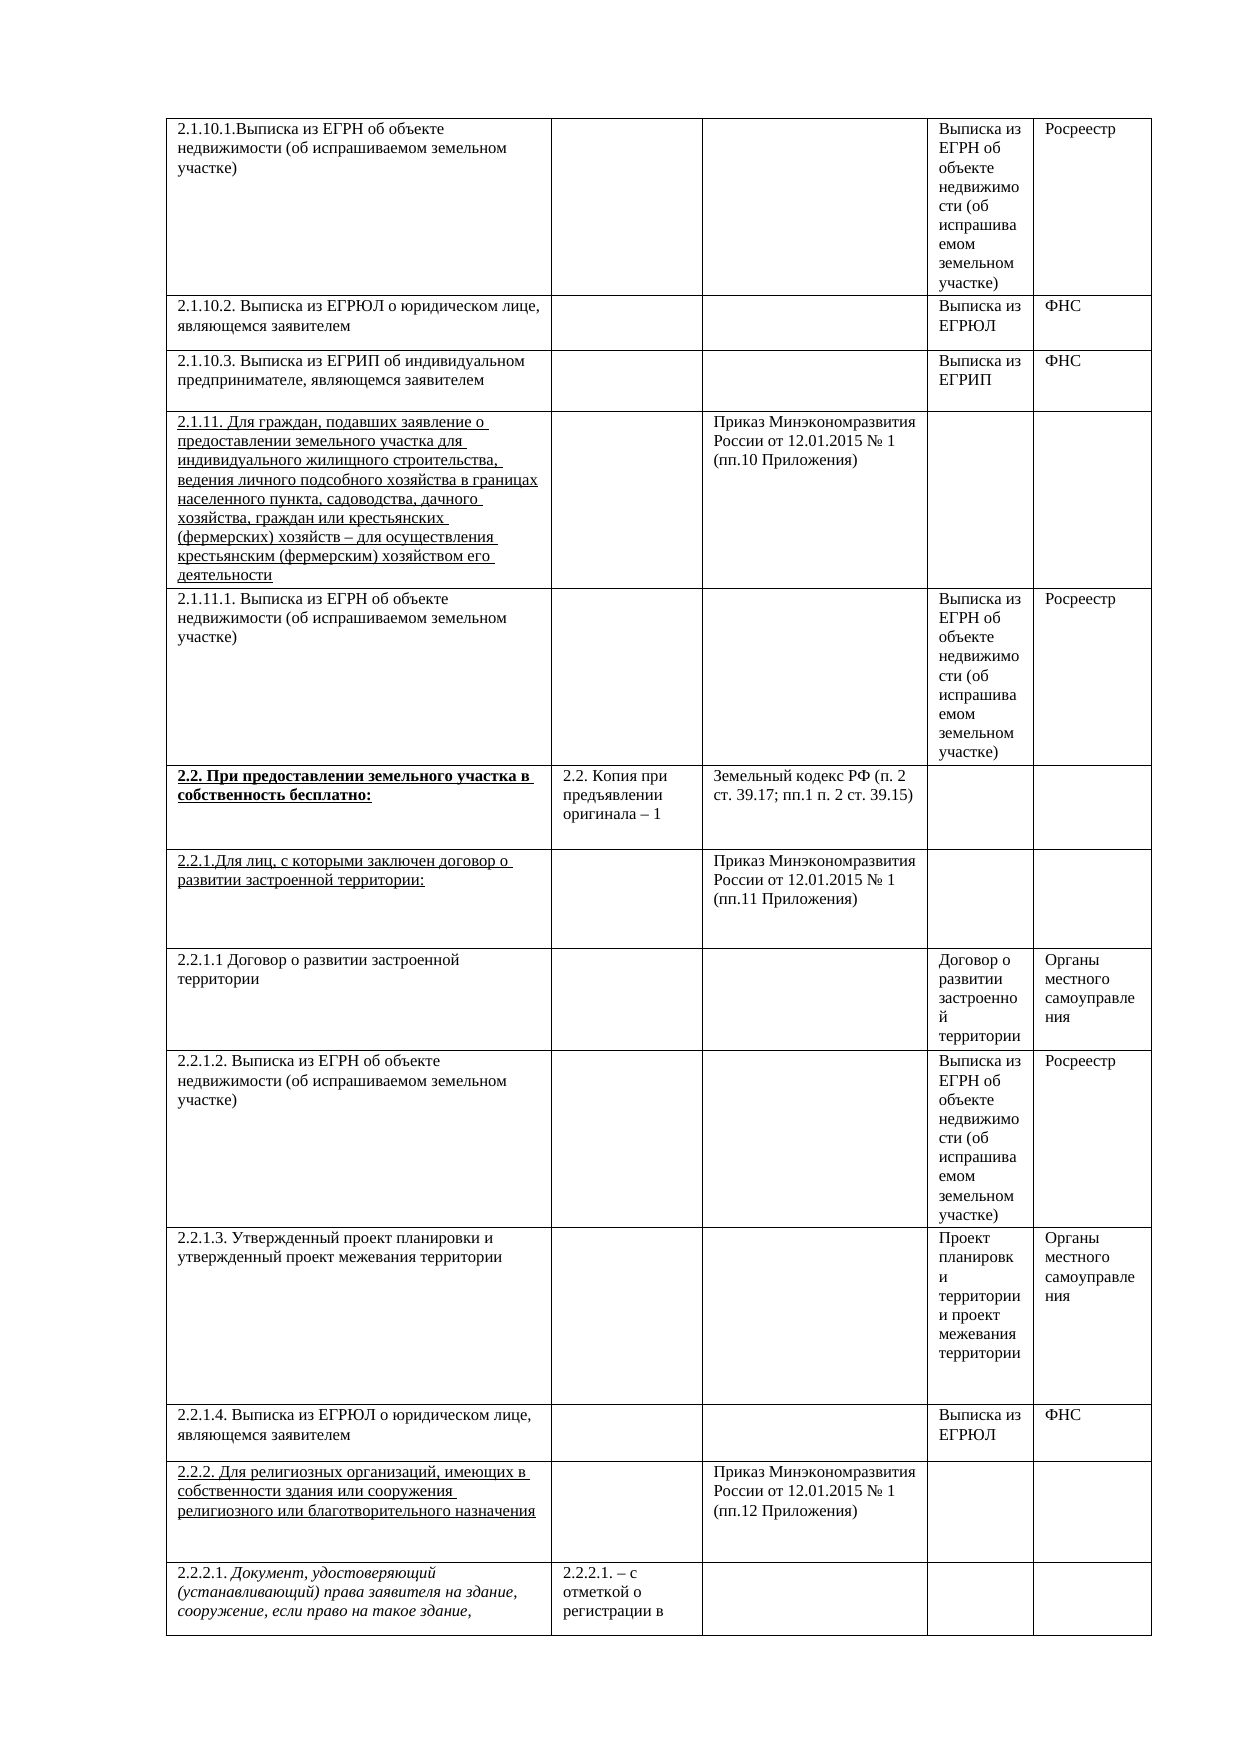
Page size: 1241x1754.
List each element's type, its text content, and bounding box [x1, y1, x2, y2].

table_cell [1034, 766, 1151, 849]
table_cell [552, 850, 702, 948]
table_cell 2.2.1.Для лиц, с которыми заключен договор о развитии застроенной территории: [167, 850, 551, 948]
table_cell [552, 589, 702, 765]
table_cell Росреестр [1034, 589, 1151, 765]
table_cell [1034, 412, 1151, 588]
table_cell ФНС [1034, 351, 1151, 411]
table_cell Выписка из ЕГРИП [928, 351, 1033, 411]
table_cell [552, 412, 702, 588]
table_cell [552, 1462, 702, 1562]
table_cell [703, 949, 927, 1050]
table_cell 2.2.2. Для религиозных организаций, имеющих в собственности здания или сооружения религиозного или благотворительного назначения [167, 1462, 551, 1562]
table_cell 2.2.1.3. Утвержденный проект планировки и утвержденный проект межевания территории [167, 1228, 551, 1404]
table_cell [167, 1563, 551, 1635]
table_cell [928, 1563, 1033, 1635]
table_cell Выписка из ЕГРН об объекте недвижимости (об испрашиваемом земельном участке) [928, 1051, 1033, 1227]
table_cell [552, 351, 702, 411]
table_cell Земельный кодекс РФ (п. 2 ст. 39.17; пп.1 п. 2 ст. 39.15) [703, 766, 927, 849]
table_cell [552, 1051, 702, 1227]
table_cell [703, 351, 927, 411]
table_cell [1034, 1462, 1151, 1562]
table_cell [703, 1228, 927, 1404]
table_cell Росреестр [1034, 119, 1151, 295]
table_cell [703, 1563, 927, 1635]
table_cell 2.1.10.1.Выписка из ЕГРН об объекте недвижимости (об испрашиваемом земельном участке) [167, 119, 551, 295]
table_cell [703, 1405, 927, 1461]
table_cell [928, 850, 1033, 948]
table_cell Органы местного самоуправления [1034, 1228, 1151, 1404]
table_cell [552, 296, 702, 350]
table_cell [552, 949, 702, 1050]
table_cell Выписка из ЕГРЮЛ [928, 1405, 1033, 1461]
table_cell 2.2.1.1 Договор о развитии застроенной территории [167, 949, 551, 1050]
table_cell ФНС [1034, 1405, 1151, 1461]
table_cell [703, 119, 927, 295]
table_cell Выписка из ЕГРЮЛ [928, 296, 1033, 350]
table_cell 2.2. При предоставлении земельного участка в собственность бесплатно: [167, 766, 551, 849]
table_cell 2.1.10.2. Выписка из ЕГРЮЛ о юридическом лице, являющемся заявителем [167, 296, 551, 350]
table_cell 2.2.1.4. Выписка из ЕГРЮЛ о юридическом лице, являющемся заявителем [167, 1405, 551, 1461]
table_cell Приказ Минэкономразвития России от 12.01.2015 № 1 (пп.12 Приложения) [703, 1462, 927, 1562]
table_cell [552, 1405, 702, 1461]
table_cell 2.2.1.2. Выписка из ЕГРН об объекте недвижимости (об испрашиваемом земельном участке) [167, 1051, 551, 1227]
table_cell [703, 589, 927, 765]
table_cell [1034, 1563, 1151, 1635]
table_cell [928, 766, 1033, 849]
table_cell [552, 1563, 702, 1635]
table_cell Выписка из ЕГРН об объекте недвижимости (об испрашиваемом земельном участке) [928, 119, 1033, 295]
table_cell ФНС [1034, 296, 1151, 350]
table_cell Органы местного самоуправления [1034, 949, 1151, 1050]
table_cell 2.2. Копия при предъявлении оригинала – 1 [552, 766, 702, 849]
table_cell [928, 1462, 1033, 1562]
table_cell 2.1.11.1. Выписка из ЕГРН об объекте недвижимости (об испрашиваемом земельном участке) [167, 589, 551, 765]
table_cell Договор о развитии застроенной территории [928, 949, 1033, 1050]
table_cell [1034, 850, 1151, 948]
table_cell [703, 1051, 927, 1227]
table_cell [552, 119, 702, 295]
table_cell Проект планировки территории и проект межевания территории [928, 1228, 1033, 1404]
table_cell 2.1.11. Для граждан, подавших заявление о предоставлении земельного участка для индивидуального жилищного строительства, ведения личного подсобного хозяйства в границах населенного пункта, садоводства, дачного хозяйства, граждан или крестьянских (фермерских) хозяйств – для осуществления крестьянским (фермерским) хозяйством его деятельности [167, 412, 551, 588]
table_cell [552, 1228, 702, 1404]
table_cell 2.1.10.3. Выписка из ЕГРИП об индивидуальном предпринимателе, являющемся заявителем [167, 351, 551, 411]
table_cell Выписка из ЕГРН об объекте недвижимости (об испрашиваемом земельном участке) [928, 589, 1033, 765]
table_cell Росреестр [1034, 1051, 1151, 1227]
table_cell [928, 412, 1033, 588]
table_cell Приказ Минэкономразвития России от 12.01.2015 № 1 (пп.11 Приложения) [703, 850, 927, 948]
table_cell Приказ Минэкономразвития России от 12.01.2015 № 1 (пп.10 Приложения) [703, 412, 927, 588]
table_cell [703, 296, 927, 350]
